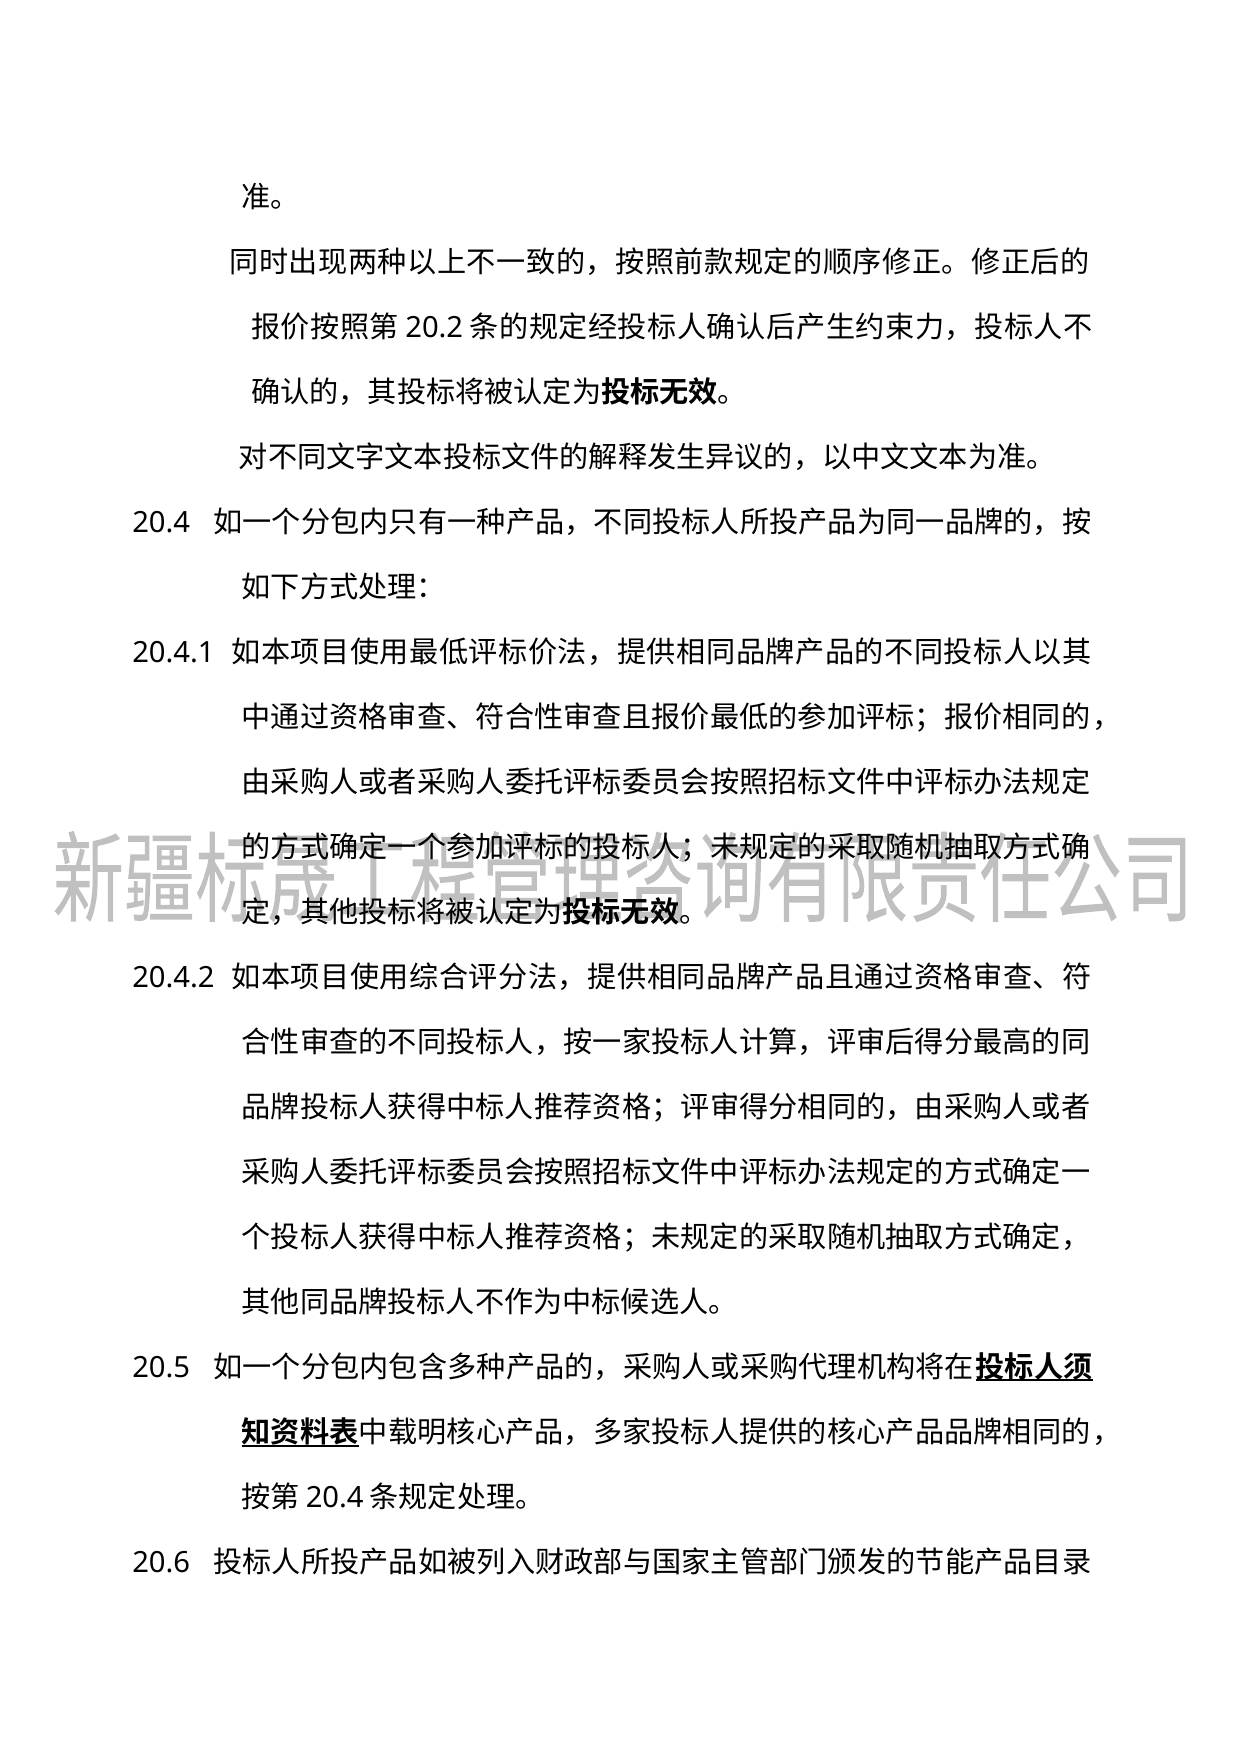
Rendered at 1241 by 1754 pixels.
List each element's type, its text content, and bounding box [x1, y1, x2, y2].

text 20.4.1 如本项目使用最低评标价法，提供相同品牌产品的不同投标人以其中通过资格审查、符合性审查且报价最低的参加评标；报价相同的，由采购人或者采购人委托评标委员会按照招标文件中评标办法规定的方式确定一个参加评标的投标人；未规定的采取随机抽取方式确定，其他投标将被认定为投标无效。 [132, 617, 1093, 942]
text 20.4 如一个分包内只有一种产品，不同投标人所投产品为同一品牌的，按如下方式处理： [132, 487, 1093, 617]
text 同时出现两种以上不一致的，按照前款规定的顺序修正。修正后的报价按照第20.2条的规定经投标人确认后产生约束力，投标人不确认的，其投标将被认定为投标无效。 [142, 227, 1093, 422]
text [132, 162, 1093, 227]
text 对不同文字文本投标文件的解释发生异议的，以中文文本为准。 [224, 422, 1093, 487]
text 20.4.2 如本项目使用综合评分法，提供相同品牌产品且通过资格审查、符合性审查的不同投标人，按一家投标人计算，评审后得分最高的同品牌投标人获得中标人推荐资格；评审得分相同的，由采购人或者采购人委托评标委员会按照招标文件中评标办法规定的方式确定一个投标人获得中标人推荐资格；未规定的采取随机抽取方式确定，其他同品牌投标人不作为中标候选人。 [132, 942, 1093, 1332]
text 20.5 如一个分包内包含多种产品的，采购人或采购代理机构将在投标人须知资料表中载明核心产品，多家投标人提供的核心产品品牌相同的，按第20.4条规定处理。 [132, 1332, 1093, 1527]
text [132, 1527, 1093, 1592]
